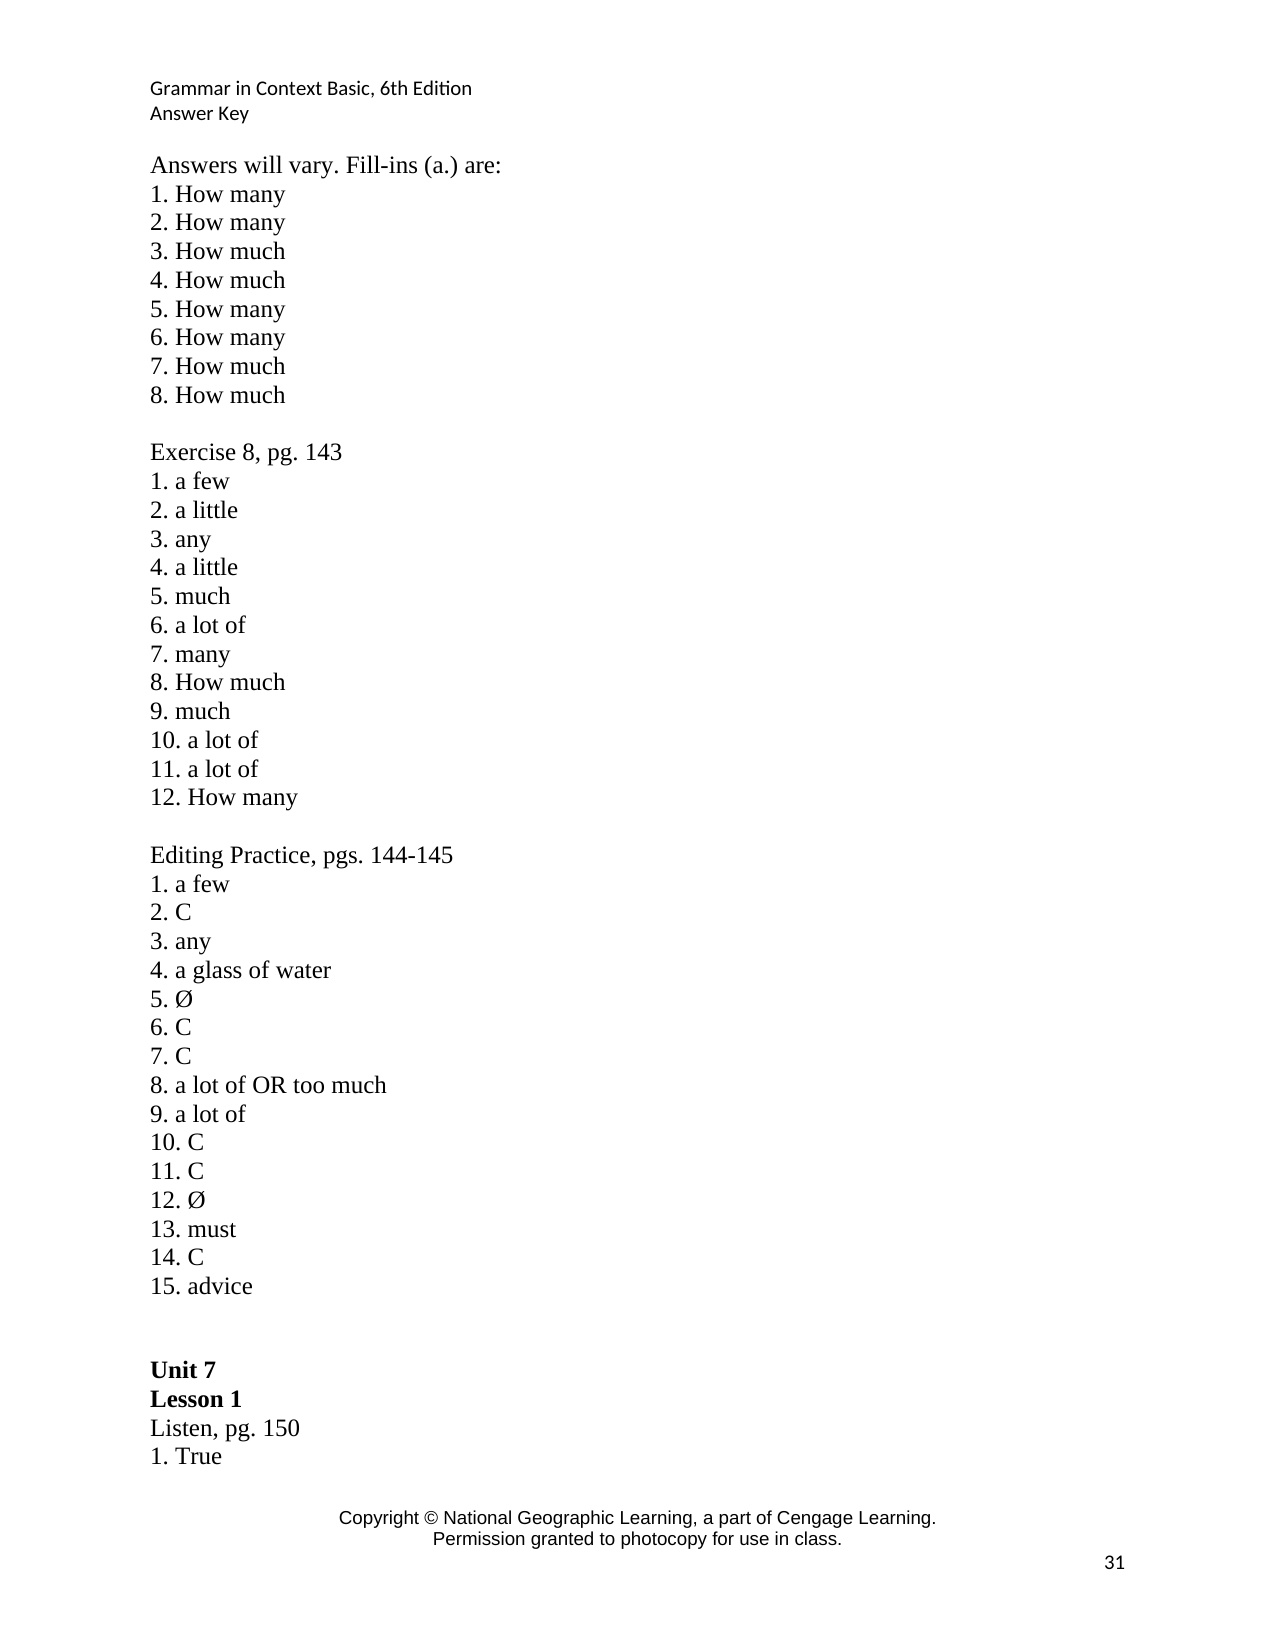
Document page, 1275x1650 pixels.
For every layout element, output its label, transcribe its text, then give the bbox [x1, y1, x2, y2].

text 4. a little [150, 552, 1125, 581]
text 3. any [150, 524, 1125, 552]
text 9. much [150, 696, 1125, 725]
text 14. C [150, 1242, 1125, 1271]
text 2. C [150, 897, 1125, 926]
text Listen, pg. 150 [150, 1413, 1125, 1441]
text 1. How many [150, 179, 1125, 207]
text 11. C [150, 1156, 1125, 1185]
text 10. a lot of [150, 725, 1125, 754]
text 9. a lot of [150, 1099, 1125, 1127]
subtitle Exercise 8, pg. 143 [150, 437, 1125, 466]
text 12. Ø [150, 1185, 1125, 1214]
text 2. How many [150, 207, 1125, 236]
text 6. a lot of [150, 610, 1125, 639]
text 12. How many [150, 782, 1125, 811]
text 4. a glass of water [150, 955, 1125, 984]
text 8. How much [150, 667, 1125, 696]
text 8. How much [150, 380, 1125, 409]
text 6. C [150, 1012, 1125, 1041]
text Answers will vary. Fill-ins (a.) are: [150, 150, 1125, 179]
text 2. a little [150, 495, 1125, 524]
text 7. How much [150, 351, 1125, 380]
text 1. a few [150, 869, 1125, 897]
text 10. C [150, 1127, 1125, 1156]
text 7. C [150, 1041, 1125, 1070]
text 4. How much [150, 265, 1125, 294]
text Lesson 1 [150, 1384, 1125, 1413]
text 1. True [150, 1441, 1125, 1470]
text Unit 7 [150, 1355, 1125, 1384]
text 8. a lot of OR too much [150, 1070, 1125, 1099]
text 5. much [150, 581, 1125, 610]
text 1. a few [150, 466, 1125, 495]
text 11. a lot of [150, 754, 1125, 782]
text 3. How much [150, 236, 1125, 265]
text 13. must [150, 1214, 1125, 1242]
text Editing Practice, pgs. 144-145 [150, 840, 1125, 869]
text 3. any [150, 926, 1125, 955]
text 15. advice [150, 1271, 1125, 1355]
text 6. How many [150, 322, 1125, 351]
text 7. many [150, 639, 1125, 667]
text 5. Ø [150, 984, 1125, 1012]
text 5. How many [150, 294, 1125, 322]
